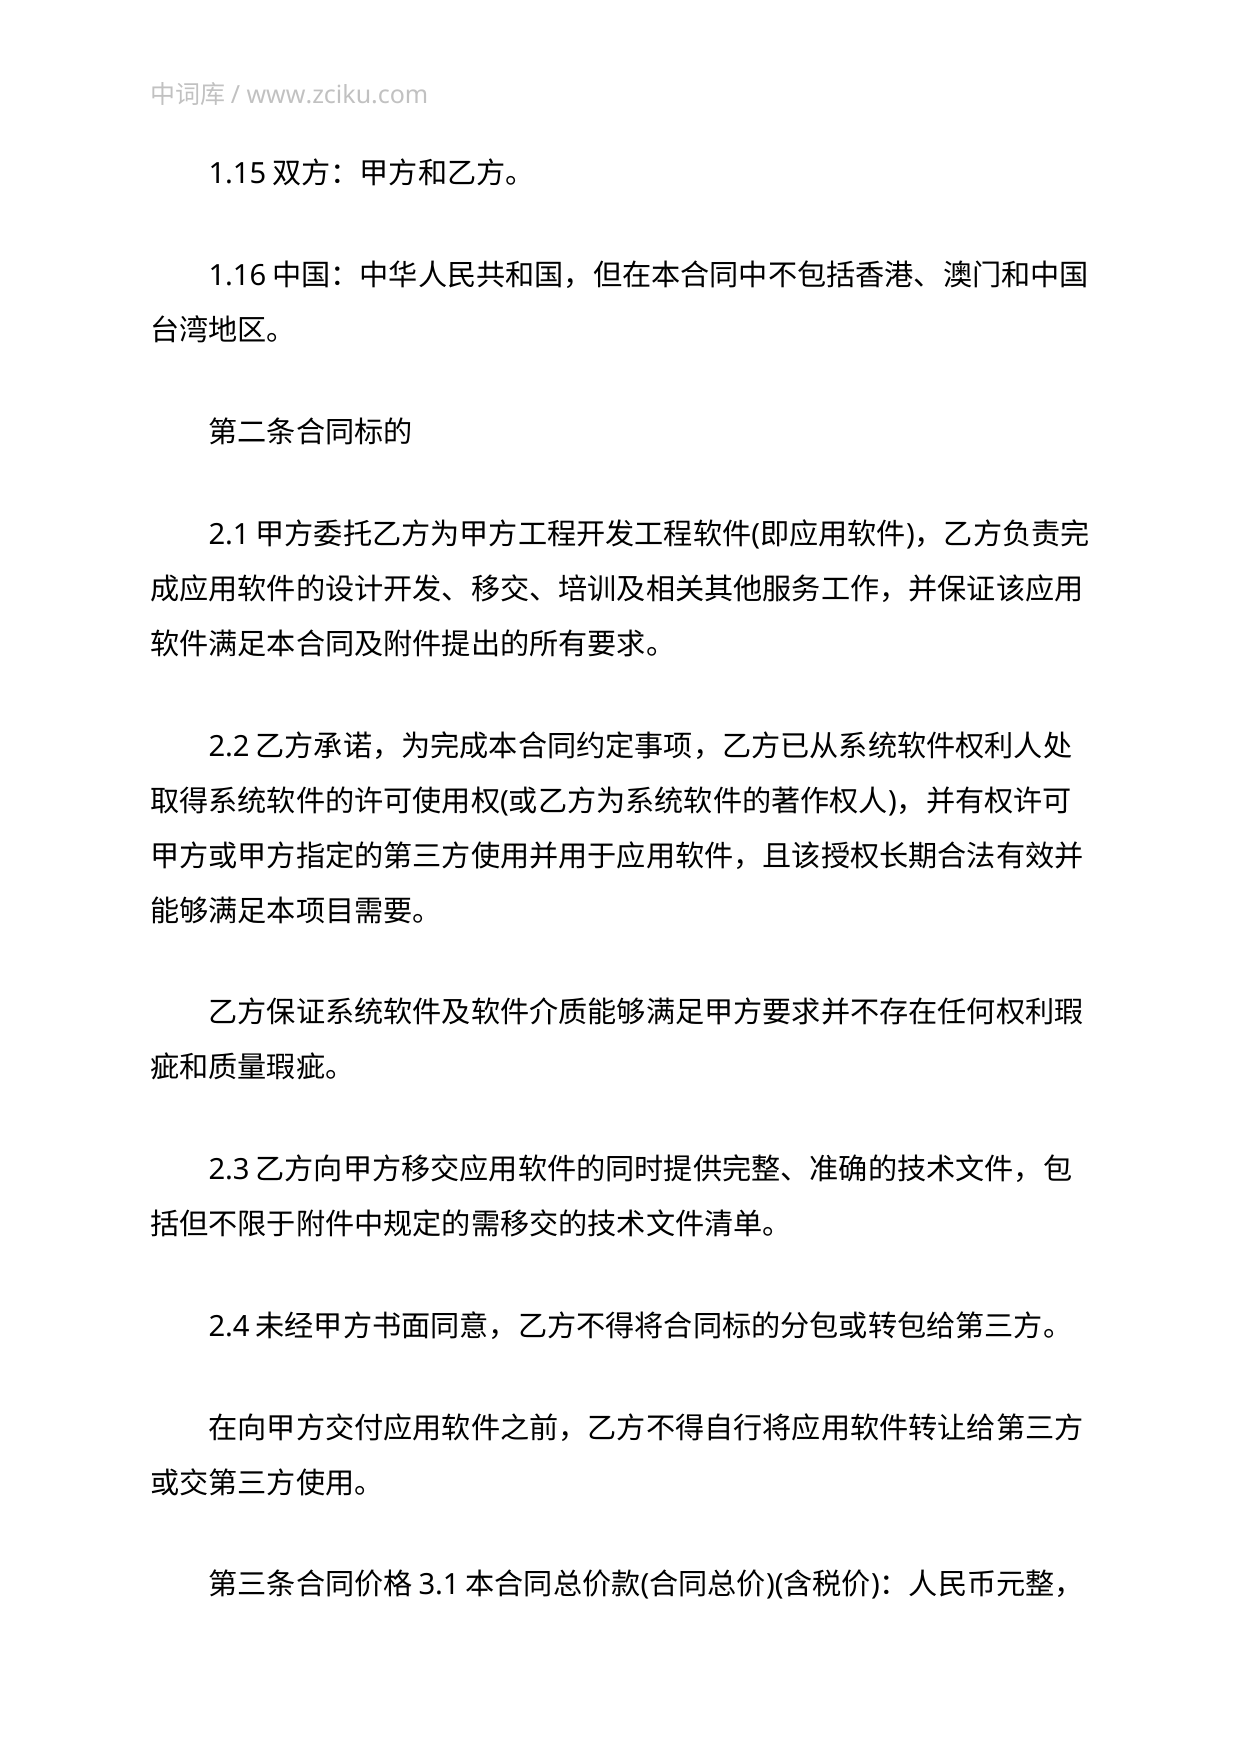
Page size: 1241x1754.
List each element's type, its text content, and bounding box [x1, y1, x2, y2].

text 1.16中国：中华人民共和国，但在本合同中不包括香港、澳门和中国台湾地区。 [150, 252, 1090, 349]
text 在向甲方交付应用软件之前，乙方不得自行将应用软件转让给第三方或交第三方使用。 [150, 1404, 1090, 1501]
text 2.4未经甲方书面同意，乙方不得将合同标的分包或转包给第三方。 [150, 1302, 1090, 1345]
text 2.3乙方向甲方移交应用软件的同时提供完整、准确的技术文件，包括但不限于附件中规定的需移交的技术文件清单。 [150, 1146, 1090, 1243]
text 乙方保证系统软件及软件介质能够满足甲方要求并不存在任何权利瑕疵和质量瑕疵。 [150, 989, 1090, 1086]
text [150, 1561, 1090, 1603]
text 1.15双方：甲方和乙方。 [150, 150, 1090, 192]
text 2.2乙方承诺，为完成本合同约定事项，乙方已从系统软件权利人处取得系统软件的许可使用权(或乙方为系统软件的著作权人)，并有权许可甲方或甲方指定的第三方使用并用于应用软件，且该授权长期合法有效并能够满足本项目需要。 [150, 722, 1090, 929]
text 2.1甲方委托乙方为甲方工程开发工程软件(即应用软件)，乙方负责完成应用软件的设计开发、移交、培训及相关其他服务工作，并保证该应用软件满足本合同及附件提出的所有要求。 [150, 511, 1090, 663]
text 第二条合同标的 [150, 409, 1090, 451]
